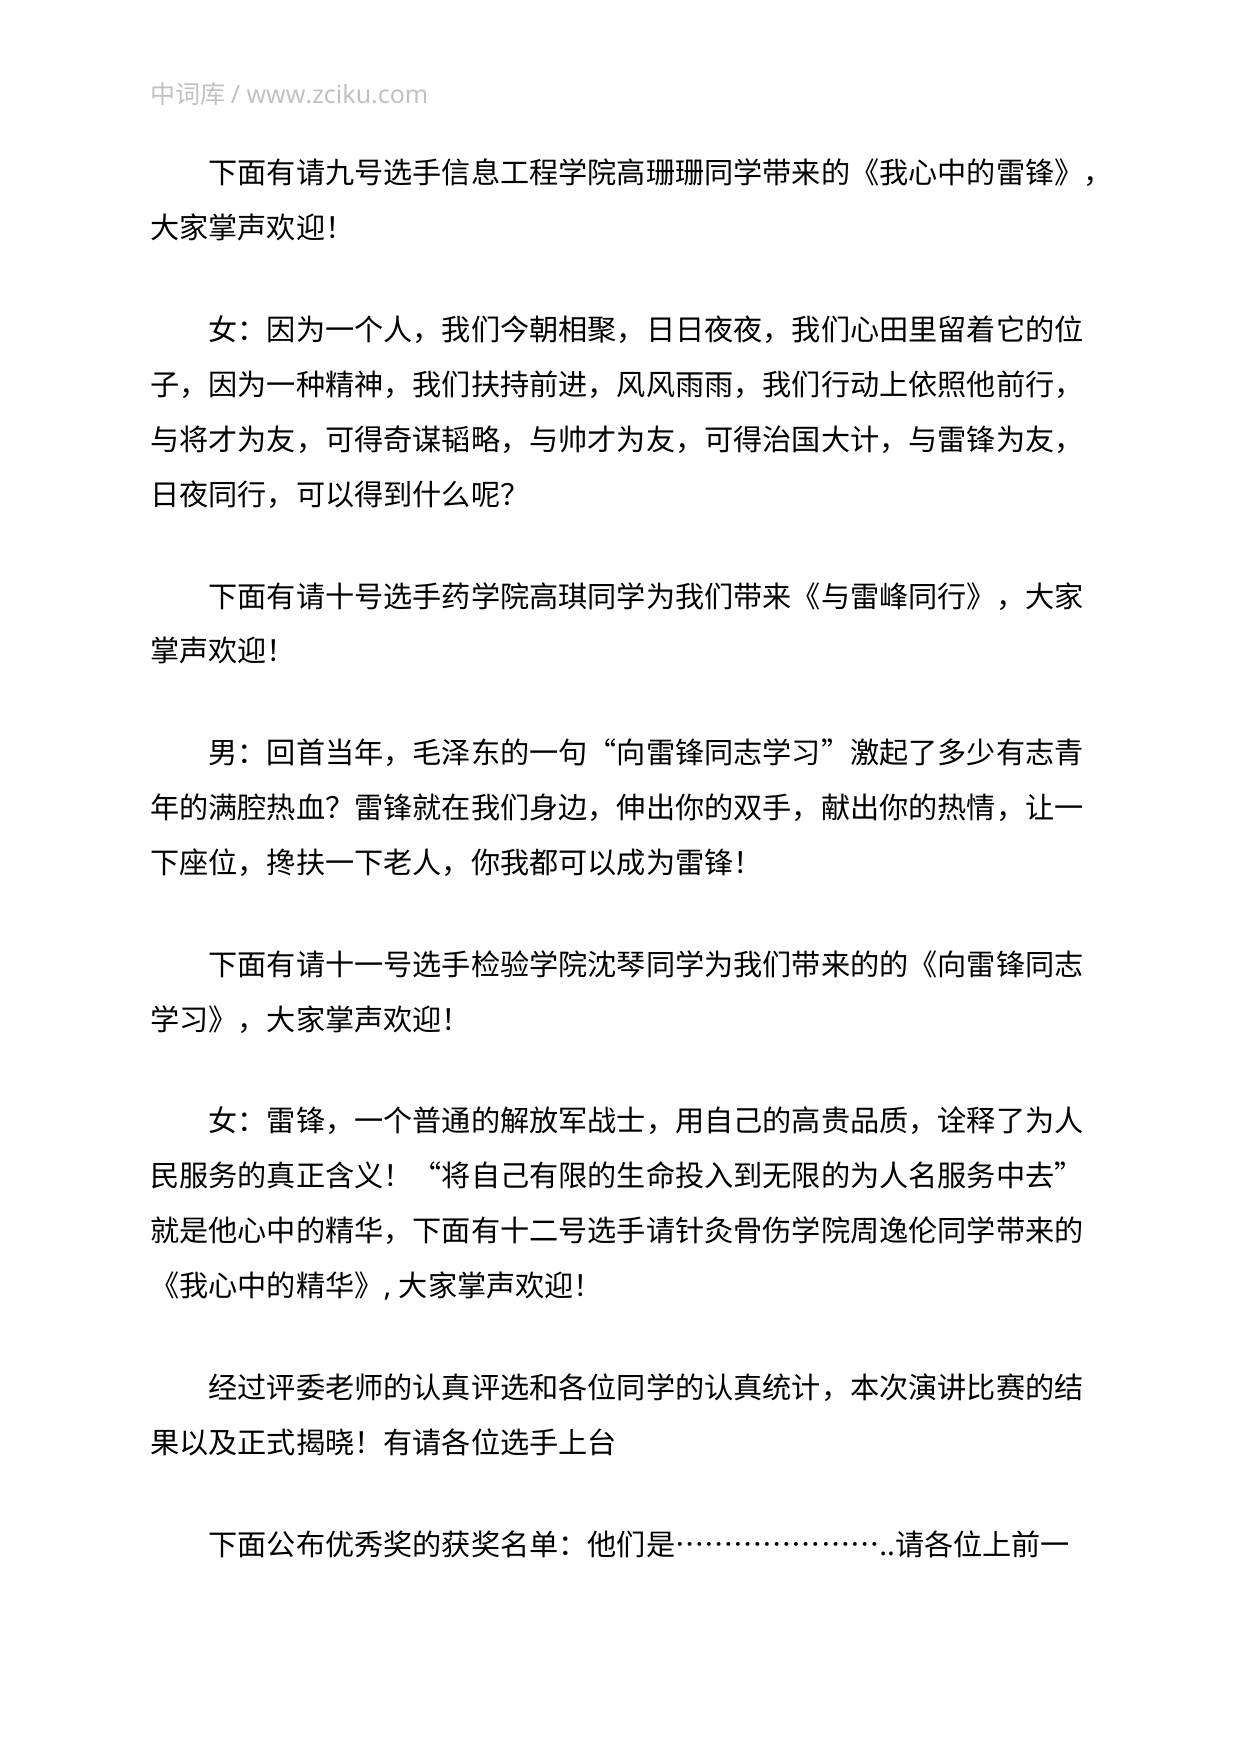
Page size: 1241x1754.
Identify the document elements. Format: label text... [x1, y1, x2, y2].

text 男：回首当年，毛泽东的一句“向雷锋同志学习”激起了多少有志青年的满腔热血？雷锋就在我们身边，伸出你的双手，献出你的热情，让一下座位，搀扶一下老人，你我都可以成为雷锋！ [150, 730, 1090, 882]
text 女：因为一个人，我们今朝相聚，日日夜夜，我们心田里留着它的位子，因为一种精神，我们扶持前进，风风雨雨，我们行动上依照他前行，与将才为友，可得奇谋韬略，与帅才为友，可得治国大计，与雷锋为友，日夜同行，可以得到什么呢？ [150, 307, 1090, 514]
text 女：雷锋，一个普通的解放军战士，用自己的高贵品质，诠释了为人民服务的真正含义！“将自己有限的生命投入到无限的为人名服务中去”就是他心中的精华，下面有十二号选手请针灸骨伤学院周逸伦同学带来的《我心中的精华》, 大家掌声欢迎！ [150, 1098, 1090, 1305]
text 下面有请九号选手信息工程学院高珊珊同学带来的《我心中的雷锋》，大家掌声欢迎！ [150, 150, 1090, 247]
text 下面有请十一号选手检验学院沈琴同学为我们带来的的《向雷锋同志学习》，大家掌声欢迎！ [150, 941, 1090, 1038]
text 经过评委老师的认真评选和各位同学的认真统计，本次演讲比赛的结果以及正式揭晓！有请各位选手上台 [150, 1365, 1090, 1462]
text 下面有请十号选手药学院高琪同学为我们带来《与雷峰同行》，大家掌声欢迎！ [150, 573, 1090, 670]
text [150, 1521, 1090, 1564]
